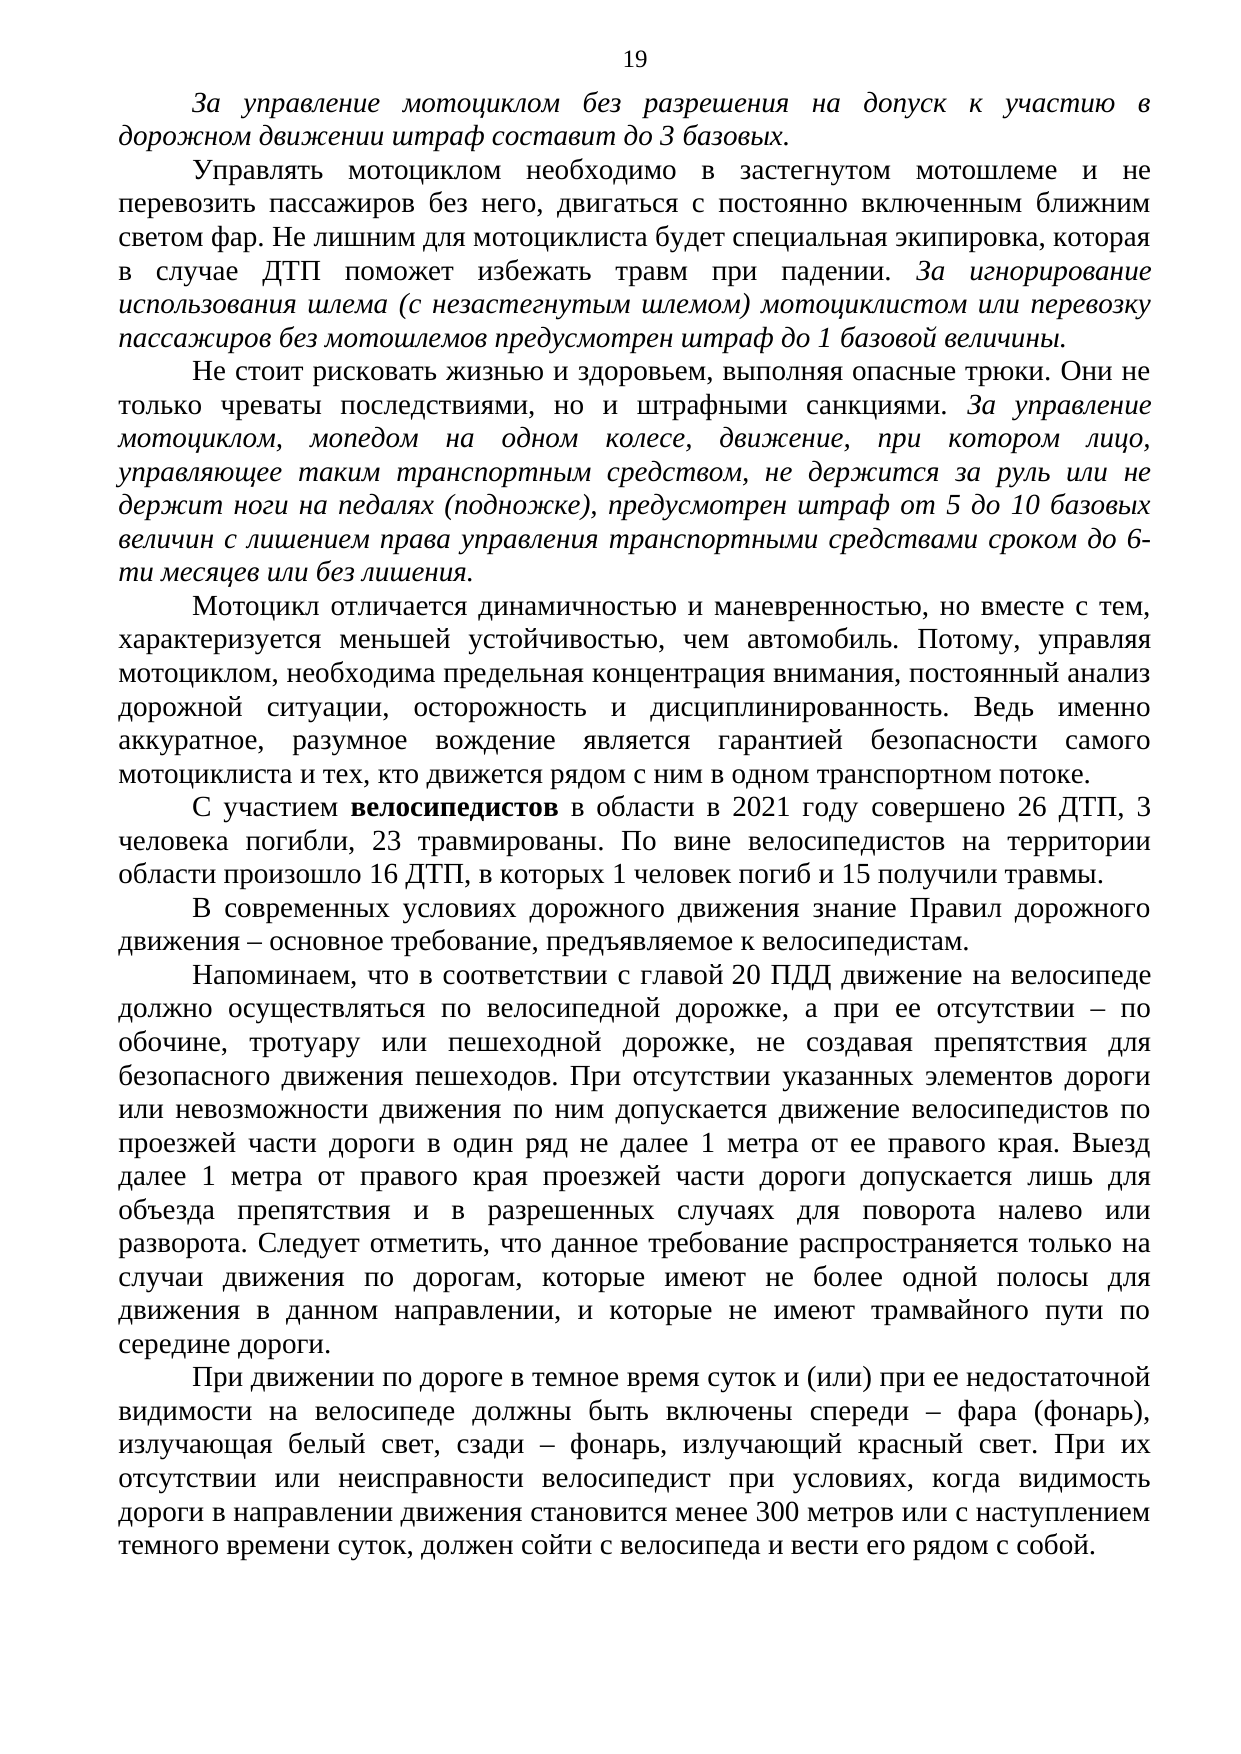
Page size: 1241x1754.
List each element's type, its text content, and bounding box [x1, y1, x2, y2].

text Не стоит рисковать жизнью и здоровьем, выполняя опасные трюки. Они не только чреваты последствиями, но и штрафными санкциями. За управление мотоциклом, мопедом на одном колесе, движение, при котором лицо, управляющее таким транспортным средством, не держится за руль или не держит ноги на педалях (подножке), предусмотрен штраф от 5 до 10 базовых величин с лишением права управления транспортными средствами сроком до 6-ти месяцев или без лишения. [118, 353, 1152, 588]
text Мотоцикл отличается динамичностью и маневренностью, но вместе с тем, характеризуется меньшей устойчивостью, чем автомобиль. Потому, управляя мотоциклом, необходима предельная концентрация внимания, постоянный анализ дорожной ситуации, осторожность и дисциплинированность. Ведь именно аккуратное, разумное вождение является гарантией безопасности самого мотоциклиста и тех, кто движется рядом с ним в одном транспортном потоке. [118, 588, 1152, 789]
text При движении по дороге в темное время суток и (или) при ее недостаточной видимости на велосипеде должны быть включены спереди – фара (фонарь), излучающая белый свет, сзади – фонарь, излучающий красный свет. При их отсутствии или неисправности велосипедист при условиях, когда видимость дороги в направлении движения становится менее или с наступлением темного времени суток, должен сойти с велосипеда и вести его рядом с собой. [118, 1359, 1152, 1561]
text С участием велосипедистов в области в 2021 году совершено 26 ДТП, 3 человека погибли, 23 травмированы. По вине велосипедистов на территории области произошло 16 ДТП, в которых 1 человек погиб и 15 получили травмы. [118, 789, 1152, 890]
text Напоминаем, что в соответствии с главой 20 ПДД движение на велосипеде должно осуществляться по велосипедной дорожке, а при ее отсутствии – по обочине, тротуару или пешеходной дорожке, не создавая препятствия для безопасного движения пешеходов. При отсутствии указанных элементов дороги или невозможности движения по ним допускается движение велосипедистов по проезжей части дороги в один ряд не далее от ее правого края. Выезд далее 1 метра от правого края проезжей части дороги допускается лишь для объезда препятствия и в разрешенных случаях для поворота налево или разворота. Следует отметить, что данное требование распространяется только на случаи движения по дорогам, которые имеют не более одной полосы для движения в данном направлении, и которые не имеют трамвайного пути по середине дороги. [118, 957, 1152, 1359]
text За управление мотоциклом без разрешения на допуск к участию в дорожном движении штраф составит до 3 базовых. [118, 85, 1152, 152]
text В современных условиях дорожного движения знание Правил дорожного движения – основное требование, предъявляемое к велосипедистам. [118, 890, 1152, 957]
text Управлять мотоциклом необходимо в застегнутом мотошлеме и не перевозить пассажиров без него, двигаться с постоянно включенным ближним светом фар. Не лишним для мотоциклиста будет специальная экипировка, которая в случае ДТП поможет избежать травм при падении. За игнорирование использования шлема (с незастегнутым шлемом) мотоциклистом или перевозку пассажиров без мотошлемов предусмотрен штраф до 1 базовой величины. [118, 152, 1152, 353]
